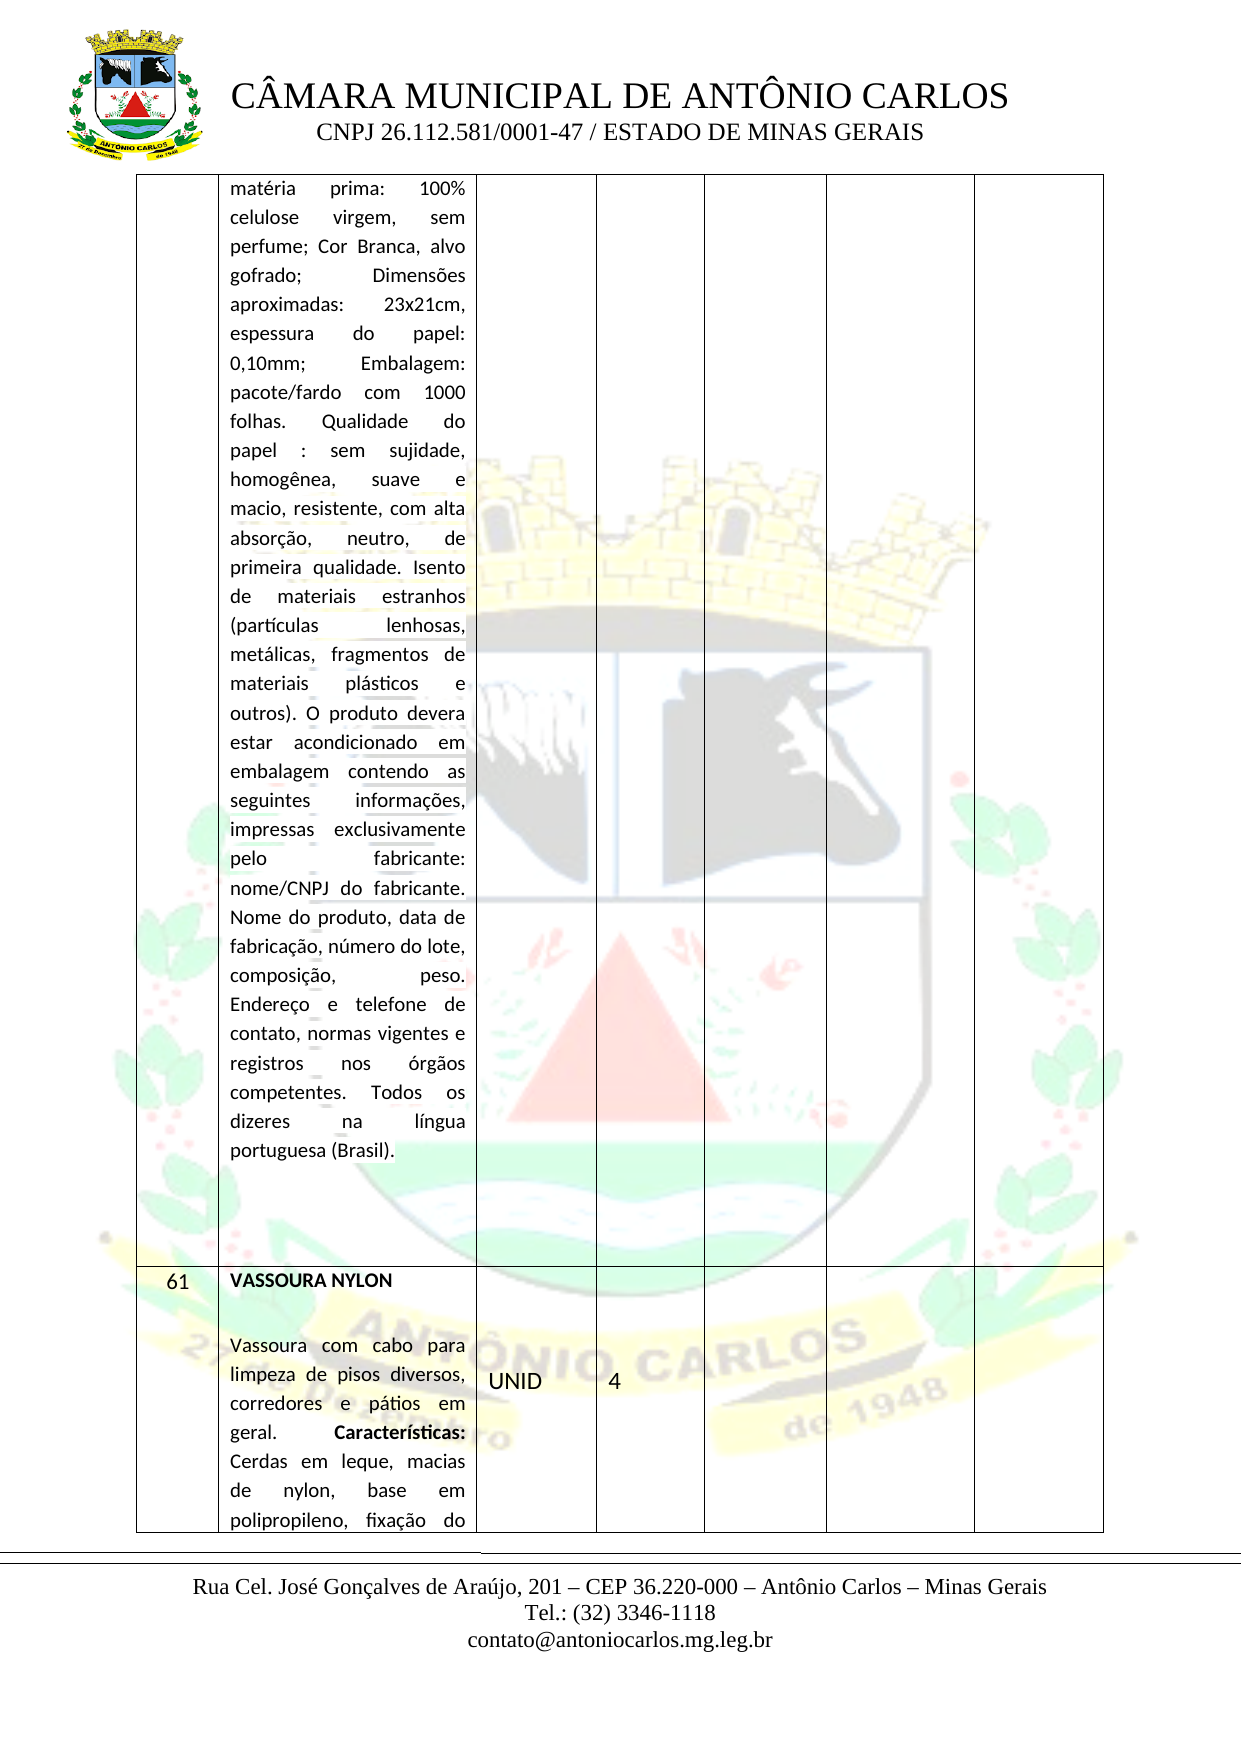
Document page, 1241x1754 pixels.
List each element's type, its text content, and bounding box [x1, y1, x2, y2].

table_cell [975, 1267, 1103, 1532]
table_cell 61 [137, 1267, 218, 1532]
table_cell [827, 175, 974, 1266]
table_cell 12 [597, 175, 704, 1266]
table_cell [705, 175, 826, 1266]
table_cell [975, 175, 1103, 1266]
table_cell [705, 1267, 826, 1532]
picture [64, 28, 210, 163]
table_cell [827, 1267, 974, 1532]
table_cell 4 [597, 1267, 704, 1532]
table_cell PAC [477, 175, 596, 1266]
table_cell UNID [477, 1267, 596, 1532]
table_cell 60 [137, 175, 218, 1266]
